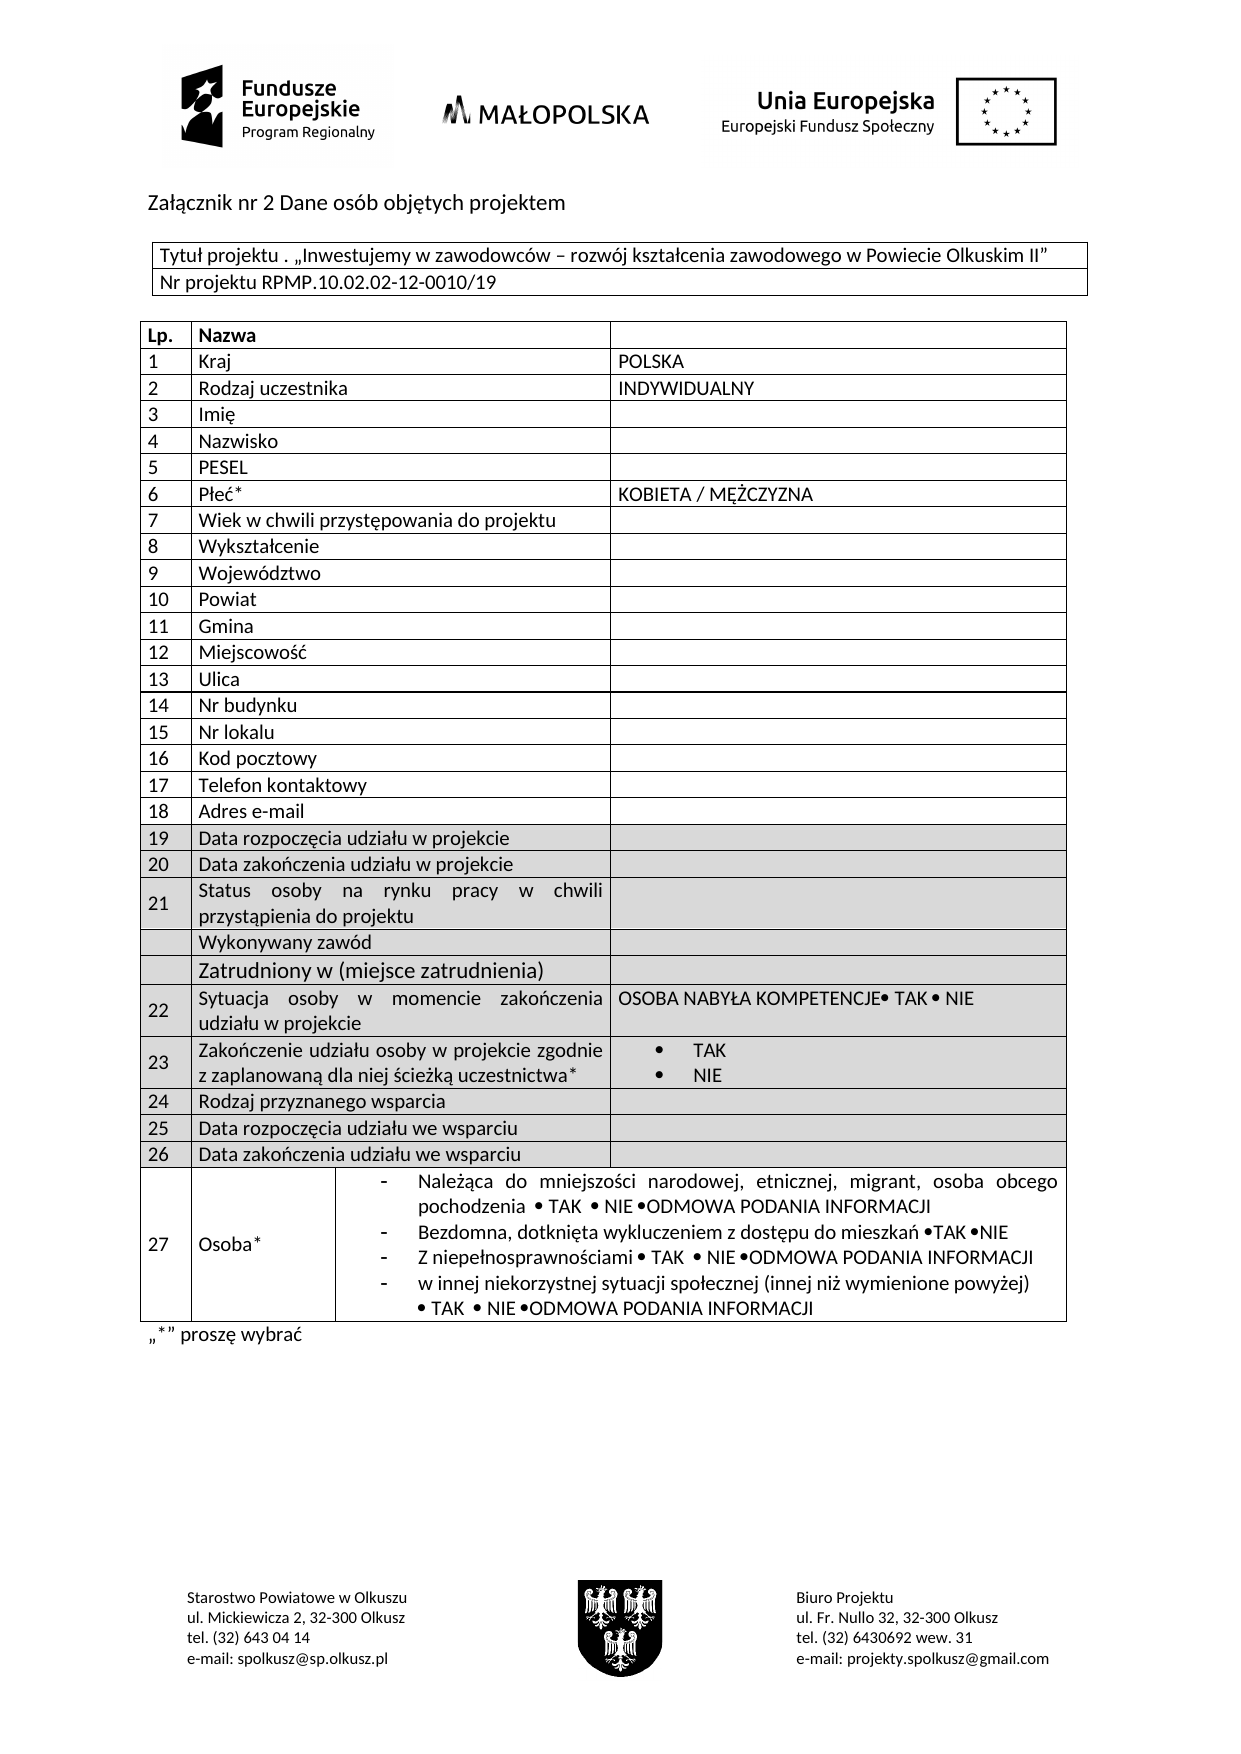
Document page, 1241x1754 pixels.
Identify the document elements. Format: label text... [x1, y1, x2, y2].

table_cell Miejscowość [192, 640, 610, 665]
table_cell 1 [141, 349, 191, 374]
table_cell Kod pocztowy [192, 745, 610, 771]
table_cell 19 [141, 825, 191, 850]
table_cell 25 [141, 1115, 191, 1141]
table_cell Data zakończenia udziału w projekcie [192, 851, 610, 877]
table_cell [611, 798, 1066, 824]
table_cell [141, 930, 191, 955]
table_cell Ulica [192, 666, 610, 691]
table_cell Nazwisko [192, 428, 610, 453]
table_cell POLSKA [611, 349, 1066, 374]
table_cell Data rozpoczęcia udziału w projekcie [192, 825, 610, 850]
table_cell 21 [141, 878, 191, 928]
table_cell [611, 719, 1066, 744]
table_cell INDYWIDUALNY [611, 375, 1066, 400]
table_cell Wykształcenie [192, 534, 610, 559]
table_cell [611, 666, 1066, 691]
table_cell 8 [141, 534, 191, 559]
table_header Lp. [141, 322, 191, 347]
table_cell [611, 956, 1066, 984]
table_cell 13 [141, 666, 191, 691]
table_cell [611, 1089, 1066, 1114]
table_cell Zakończenie udziału osoby w projekcie zgodnie z zaplanowaną dla niej ścieżką uczestnictwa* [192, 1037, 610, 1088]
table_cell Rodzaj przyznanego wsparcia [192, 1089, 610, 1114]
table_cell Powiat [192, 587, 610, 612]
table_cell Adres e-mail [192, 798, 610, 824]
table_cell Sytuacja osoby w momencie zakończenia udziału w projekcie [192, 985, 610, 1036]
table_cell Nr budynku [192, 693, 610, 718]
table_cell Osoba* [192, 1168, 335, 1321]
table_cell 24 [141, 1089, 191, 1114]
picture [161, 44, 1079, 168]
table_cell OSOBA NABYŁA KOMPETENCJE TAK NIE [611, 985, 1066, 1036]
table_cell 22 [141, 985, 191, 1036]
table_cell 4 [141, 428, 191, 453]
table_cell Nr projektu RPMP.10.02.02-12-0010/19 [153, 269, 1087, 294]
table_cell Data zakończenia udziału we wsparciu [192, 1142, 610, 1167]
table_cell Należąca do mniejszości narodowej, etnicznej, migrant, osoba obcego pochodzenia TAK NIE ODMOWA PODANIA INFORMACJI Bezdomna, dotknięta wykluczeniem z dostępu do mieszkań TAK NIE Z niepełnosprawnościami TAK NIE ODMOWA PODANIA INFORMACJI w innej niekorzystnej sytuacji społecznej (innej niż wymienione powyżej) TAK NIE ODMOWA PODANIA INFORMACJI [336, 1168, 1066, 1321]
table_cell [611, 878, 1066, 928]
table_cell [141, 956, 191, 984]
table_header [611, 322, 1066, 347]
table_cell 12 [141, 640, 191, 665]
table_cell [611, 560, 1066, 586]
table_cell 3 [141, 401, 191, 427]
table_cell 9 [141, 560, 191, 586]
table_header Tytuł projektu . „Inwestujemy w zawodowców – rozwój kształcenia zawodowego w Powiecie Olkuskim II” [153, 243, 1087, 268]
table_cell 15 [141, 719, 191, 744]
text „*” proszę wybrać [148, 1322, 1093, 1347]
table_cell Zatrudniony w (miejsce zatrudnienia) [192, 956, 610, 984]
table_cell Kraj [192, 349, 610, 374]
table_cell 14 [141, 693, 191, 718]
table_cell Rodzaj uczestnika [192, 375, 610, 400]
table_cell Imię [192, 401, 610, 427]
table_cell [611, 534, 1066, 559]
table_cell Gmina [192, 613, 610, 638]
table_cell Wiek w chwili przystępowania do projektu [192, 507, 610, 533]
table_cell [611, 587, 1066, 612]
table_cell 11 [141, 613, 191, 638]
table_cell 27 [141, 1168, 191, 1321]
table_header Nazwa [192, 322, 610, 347]
table_cell [611, 745, 1066, 771]
table_cell Płeć* [192, 481, 610, 506]
table_cell Data rozpoczęcia udziału we wsparciu [192, 1115, 610, 1141]
table_cell [611, 851, 1066, 877]
table_cell [611, 930, 1066, 955]
table_cell [611, 454, 1066, 480]
table_cell 26 [141, 1142, 191, 1167]
table_cell TAK NIE [611, 1037, 1066, 1088]
table_cell [611, 1115, 1066, 1141]
table_cell [611, 1142, 1066, 1167]
table_cell [611, 428, 1066, 453]
table_cell [611, 401, 1066, 427]
table_cell 5 [141, 454, 191, 480]
table_cell 23 [141, 1037, 191, 1088]
table_cell 17 [141, 772, 191, 797]
table_cell Telefon kontaktowy [192, 772, 610, 797]
table_cell [611, 640, 1066, 665]
table_cell Wykonywany zawód [192, 930, 610, 955]
table_cell 16 [141, 745, 191, 771]
table_cell Nr lokalu [192, 719, 610, 744]
picture [577, 1580, 663, 1681]
table_cell [611, 825, 1066, 850]
table_cell Status osoby na rynku pracy w chwili przystąpienia do projektu [192, 878, 610, 928]
table_cell 6 [141, 481, 191, 506]
table_cell [611, 693, 1066, 718]
table_cell KOBIETA / MĘŻCZYZNA [611, 481, 1066, 506]
table_cell 2 [141, 375, 191, 400]
table_cell PESEL [192, 454, 610, 480]
table_cell [611, 613, 1066, 638]
table_cell Województwo [192, 560, 610, 586]
table_cell 10 [141, 587, 191, 612]
table_cell 18 [141, 798, 191, 824]
table_cell 20 [141, 851, 191, 877]
table_cell [611, 772, 1066, 797]
table_cell 7 [141, 507, 191, 533]
table_cell [611, 507, 1066, 533]
